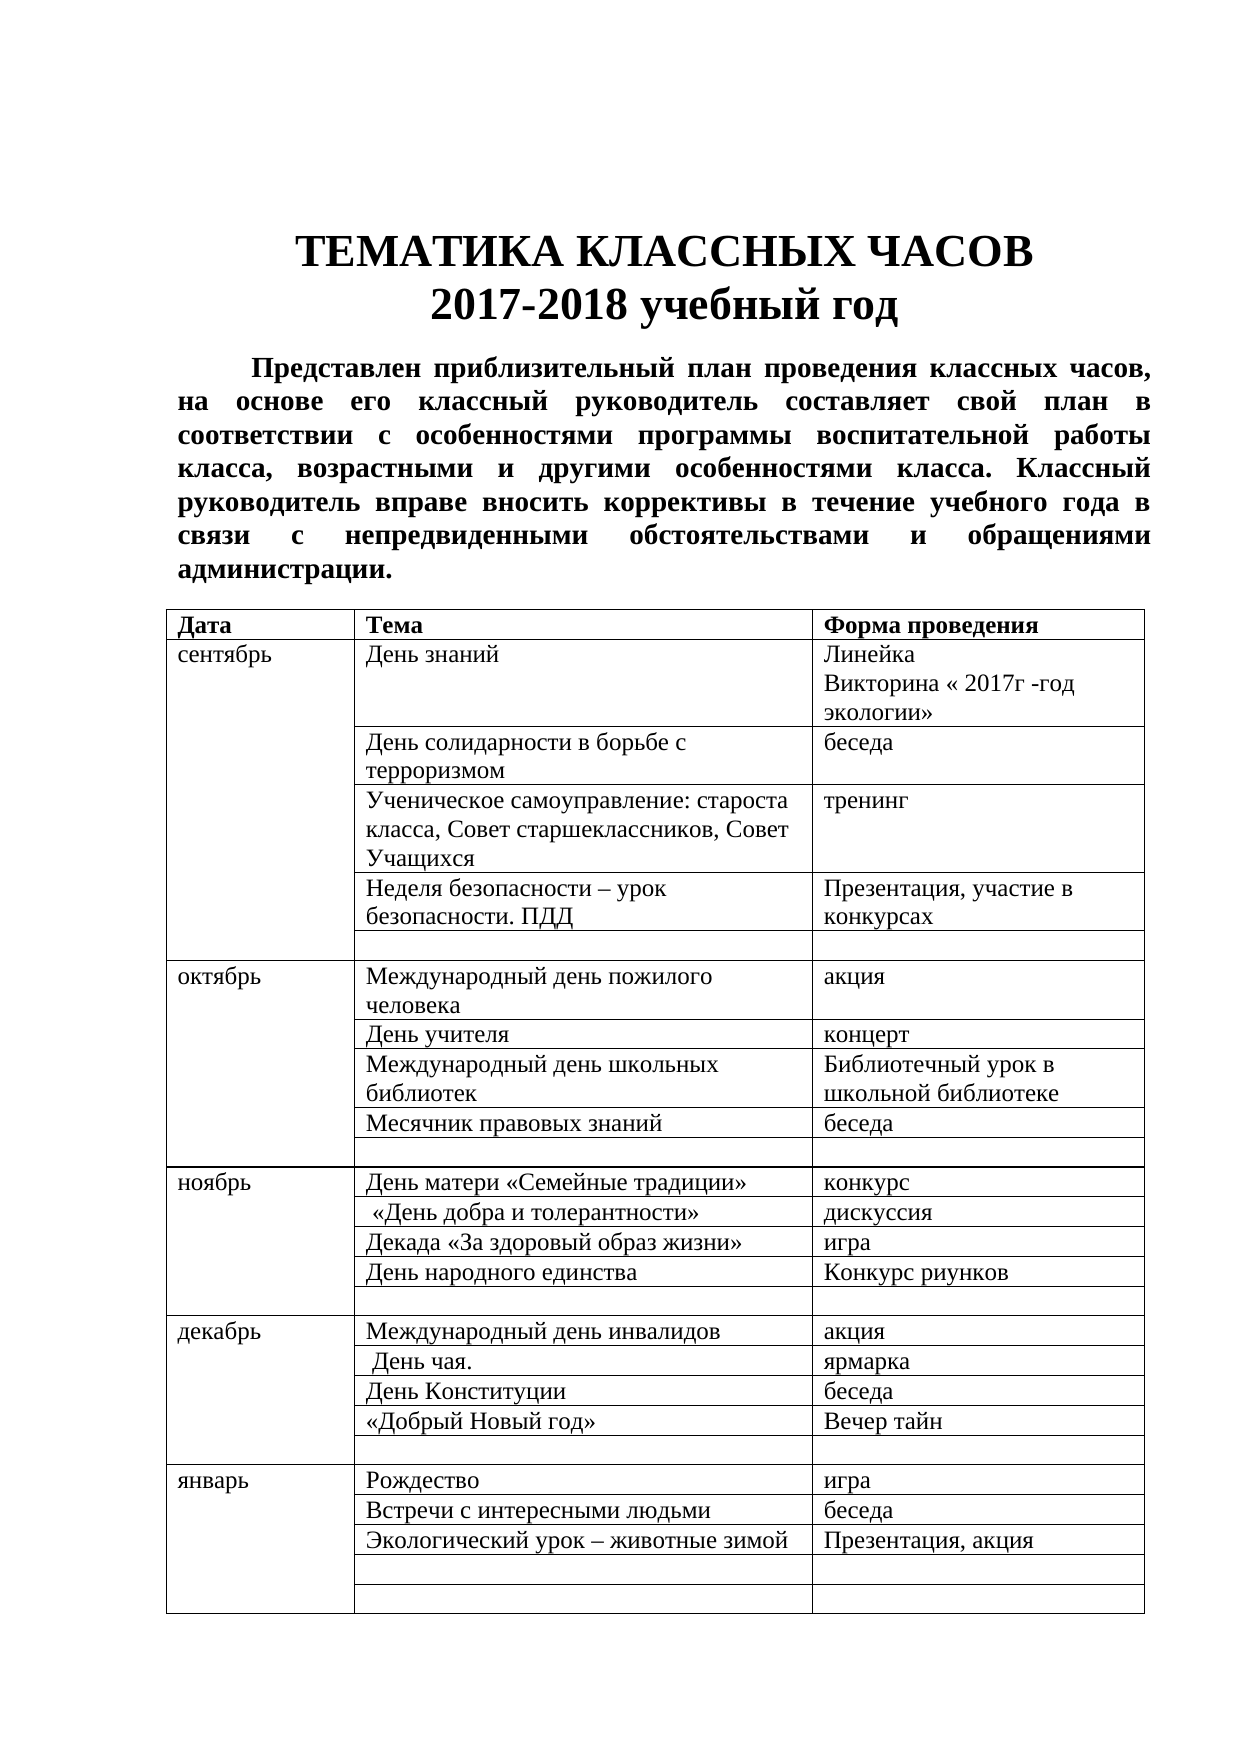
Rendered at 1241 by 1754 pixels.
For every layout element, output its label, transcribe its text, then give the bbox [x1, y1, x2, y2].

table_cell «Добрый Новый год» [355, 1406, 812, 1434]
table_cell ярмарка [813, 1346, 1144, 1375]
table_cell [355, 1138, 812, 1166]
table_cell Ученическое самоуправление: староста класса, Совет старшеклассников, Совет Учащихся [355, 785, 812, 872]
table_cell беседа [813, 727, 1144, 784]
table_cell День знаний [355, 640, 812, 726]
table_cell Месячник правовых знаний [355, 1108, 812, 1137]
table_cell [813, 1287, 1144, 1315]
table_cell акция [813, 1316, 1144, 1345]
table_cell [813, 1585, 1144, 1613]
table_cell беседа [813, 1376, 1144, 1405]
table_cell День народного единства [355, 1257, 812, 1286]
table_cell [355, 1287, 812, 1315]
table_cell [813, 1138, 1144, 1166]
table_cell [813, 931, 1144, 960]
table_header Дата [167, 610, 354, 638]
table_cell тренинг [813, 785, 1144, 872]
table_cell октябрь [167, 961, 354, 1166]
table_cell [355, 931, 812, 960]
table_cell концерт [813, 1020, 1144, 1048]
table_cell Неделя безопасности – урок безопасности. ПДД [355, 873, 812, 930]
table_cell День Конституции [355, 1376, 812, 1405]
table_cell январь [167, 1465, 354, 1613]
table_cell [355, 1555, 812, 1583]
table_cell [355, 1436, 812, 1464]
table_cell Линейка Викторина « 2017г -год экологии» [813, 640, 1144, 726]
table_cell Рождество [355, 1465, 812, 1494]
table_cell беседа [813, 1495, 1144, 1524]
table_cell игра [813, 1227, 1144, 1256]
table_cell беседа [813, 1108, 1144, 1137]
table_cell [813, 1555, 1144, 1583]
table_cell дискуссия [813, 1197, 1144, 1226]
table_cell Презентация, участие в конкурсах [813, 873, 1144, 930]
table_cell Встречи с интересными людьми [355, 1495, 812, 1524]
table_cell игра [813, 1465, 1144, 1494]
table_cell Презентация, акция [813, 1525, 1144, 1554]
table_cell сентябрь [167, 640, 354, 960]
table_cell День чая. [355, 1346, 812, 1375]
table_cell Международный день пожилого человека [355, 961, 812, 1018]
table_cell ноябрь [167, 1168, 354, 1315]
table_cell День матери «Семейные традиции» [355, 1168, 812, 1196]
text Представлен приблизительный план проведения классных часов, на основе его классный руководитель составляет свой план в соответствии с особенностями программы воспитательной работы класса, возрастными и другими особенностями класса. Классный руководитель вправе вносить коррективы в течение учебного года в связи с непредвиденными обстоятельствами и обращениями администрации. [177, 350, 1152, 584]
table_cell День учителя [355, 1020, 812, 1048]
table_cell Конкурс риунков [813, 1257, 1144, 1286]
table_cell конкурс [813, 1168, 1144, 1196]
table_cell Международный день инвалидов [355, 1316, 812, 1345]
table_header Форма проведения [813, 610, 1144, 638]
table_cell [813, 1436, 1144, 1464]
table_cell Декада «За здоровый образ жизни» [355, 1227, 812, 1256]
table_cell Экологический урок – животные зимой [355, 1525, 812, 1554]
table_cell [355, 1585, 812, 1613]
table_cell Вечер тайн [813, 1406, 1144, 1434]
table_cell акция [813, 961, 1144, 1018]
text 2017-2018 учебный год [177, 276, 1152, 329]
table_cell «День добра и толерантности» [355, 1197, 812, 1226]
table_cell Международный день школьных библиотек [355, 1049, 812, 1107]
table_cell День солидарности в борьбе с терроризмом [355, 727, 812, 784]
text ТЕМАТИКА КЛАССНЫХ ЧАСОВ [177, 223, 1152, 276]
table_cell Библиотечный урок в школьной библиотеке [813, 1049, 1144, 1107]
table_cell декабрь [167, 1316, 354, 1464]
table_header Тема [355, 610, 812, 638]
